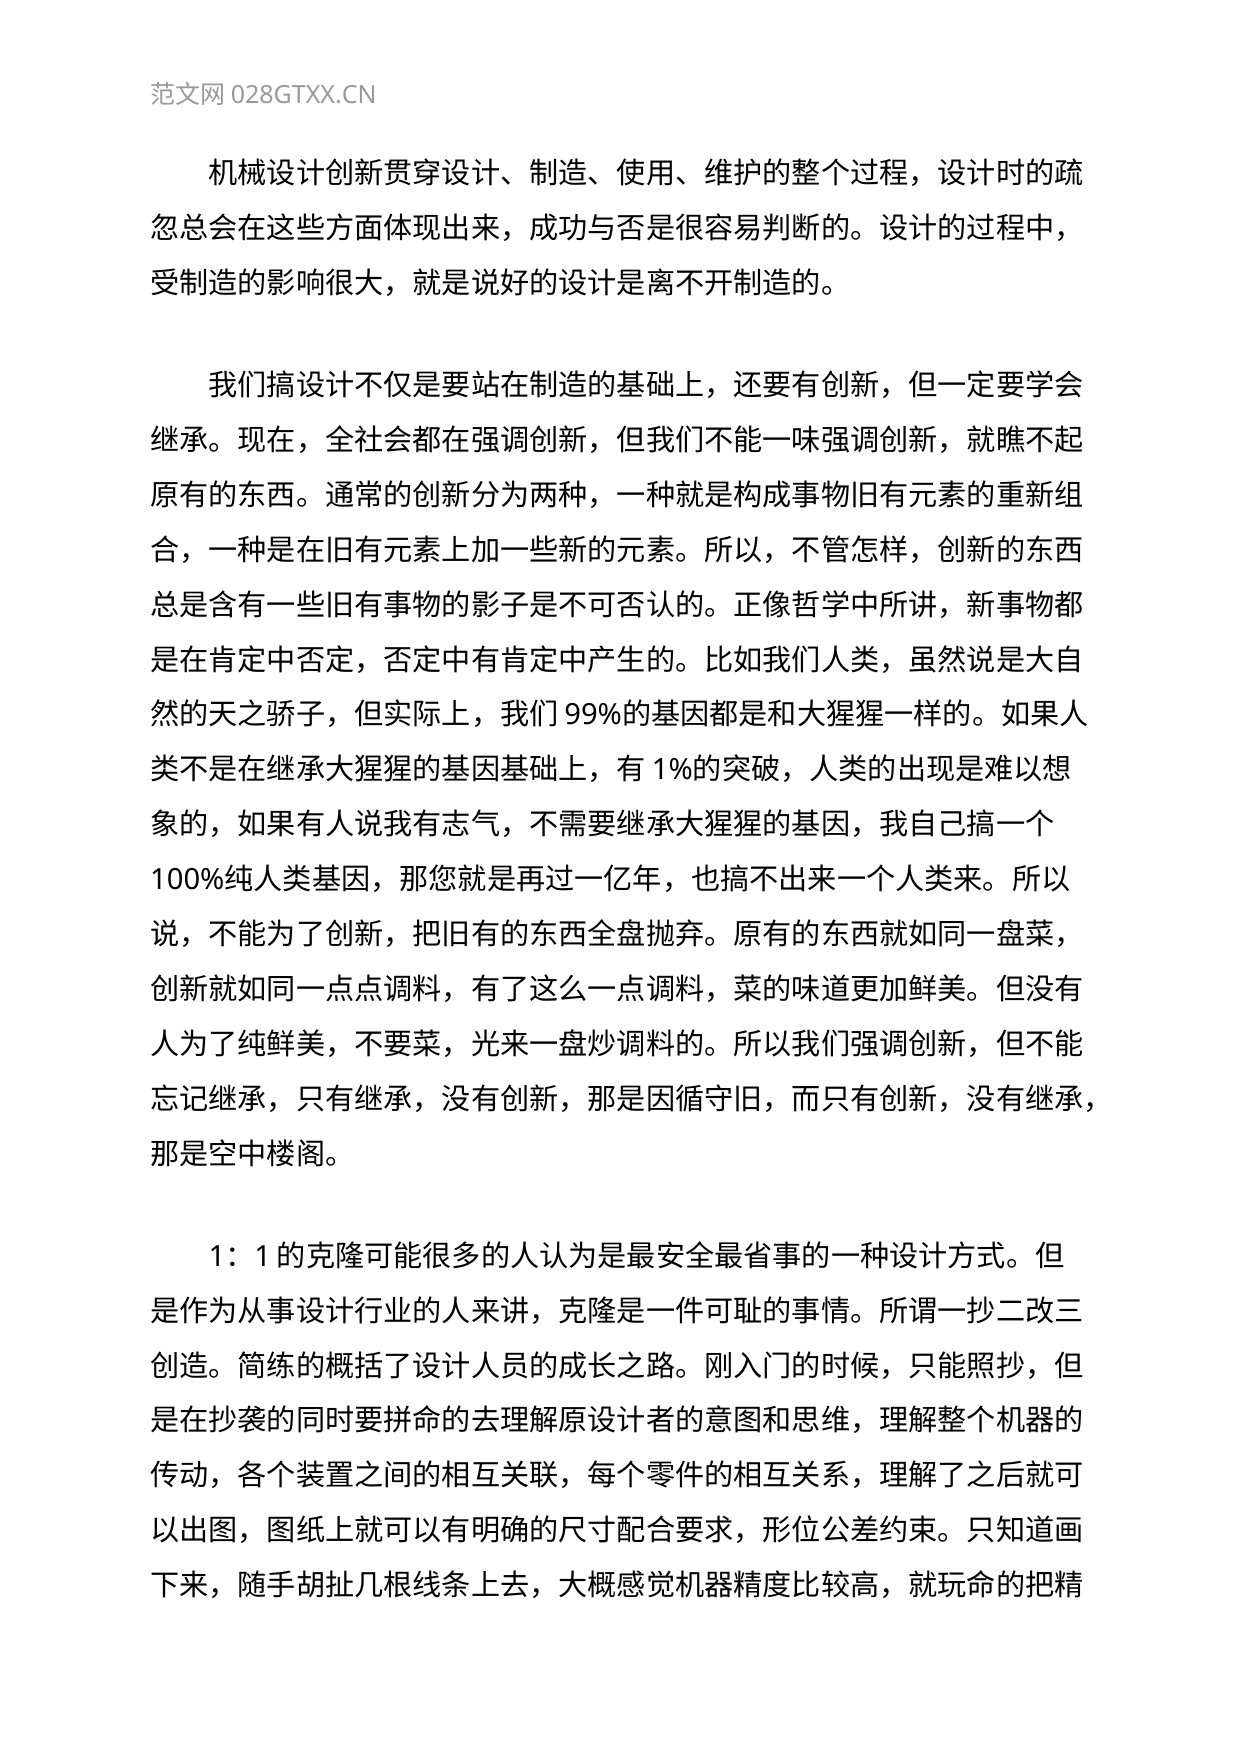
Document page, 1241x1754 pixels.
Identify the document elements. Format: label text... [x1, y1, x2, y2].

text 我们搞设计不仅是要站在制造的基础上，还要有创新，但一定要学会继承。现在，全社会都在强调创新，但我们不能一味强调创新，就瞧不起原有的东西。通常的创新分为两种，一种就是构成事物旧有元素的重新组合，一种是在旧有元素上加一些新的元素。所以，不管怎样，创新的东西总是含有一些旧有事物的影子是不可否认的。正像哲学中所讲，新事物都是在肯定中否定，否定中有肯定中产生的。比如我们人类，虽然说是大自然的天之骄子，但实际上，我们99%的基因都是和大猩猩一样的。如果人类不是在继承大猩猩的基因基础上，有1%的突破，人类的出现是难以想象的，如果有人说我有志气，不需要继承大猩猩的基因，我自己搞一个100%纯人类基因，那您就是再过一亿年，也搞不出来一个人类来。所以说，不能为了创新，把旧有的东西全盘抛弃。原有的东西就如同一盘菜，创新就如同一点点调料，有了这么一点调料，菜的味道更加鲜美。但没有人为了纯鲜美，不要菜，光来一盘炒调料的。所以我们强调创新，但不能忘记继承，只有继承，没有创新，那是因循守旧，而只有创新，没有继承，那是空中楼阁。 [150, 362, 1090, 1173]
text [150, 1232, 1090, 1604]
text 机械设计创新贯穿设计、制造、使用、维护的整个过程，设计时的疏忽总会在这些方面体现出来，成功与否是很容易判断的。设计的过程中，受制造的影响很大，就是说好的设计是离不开制造的。 [150, 150, 1090, 302]
